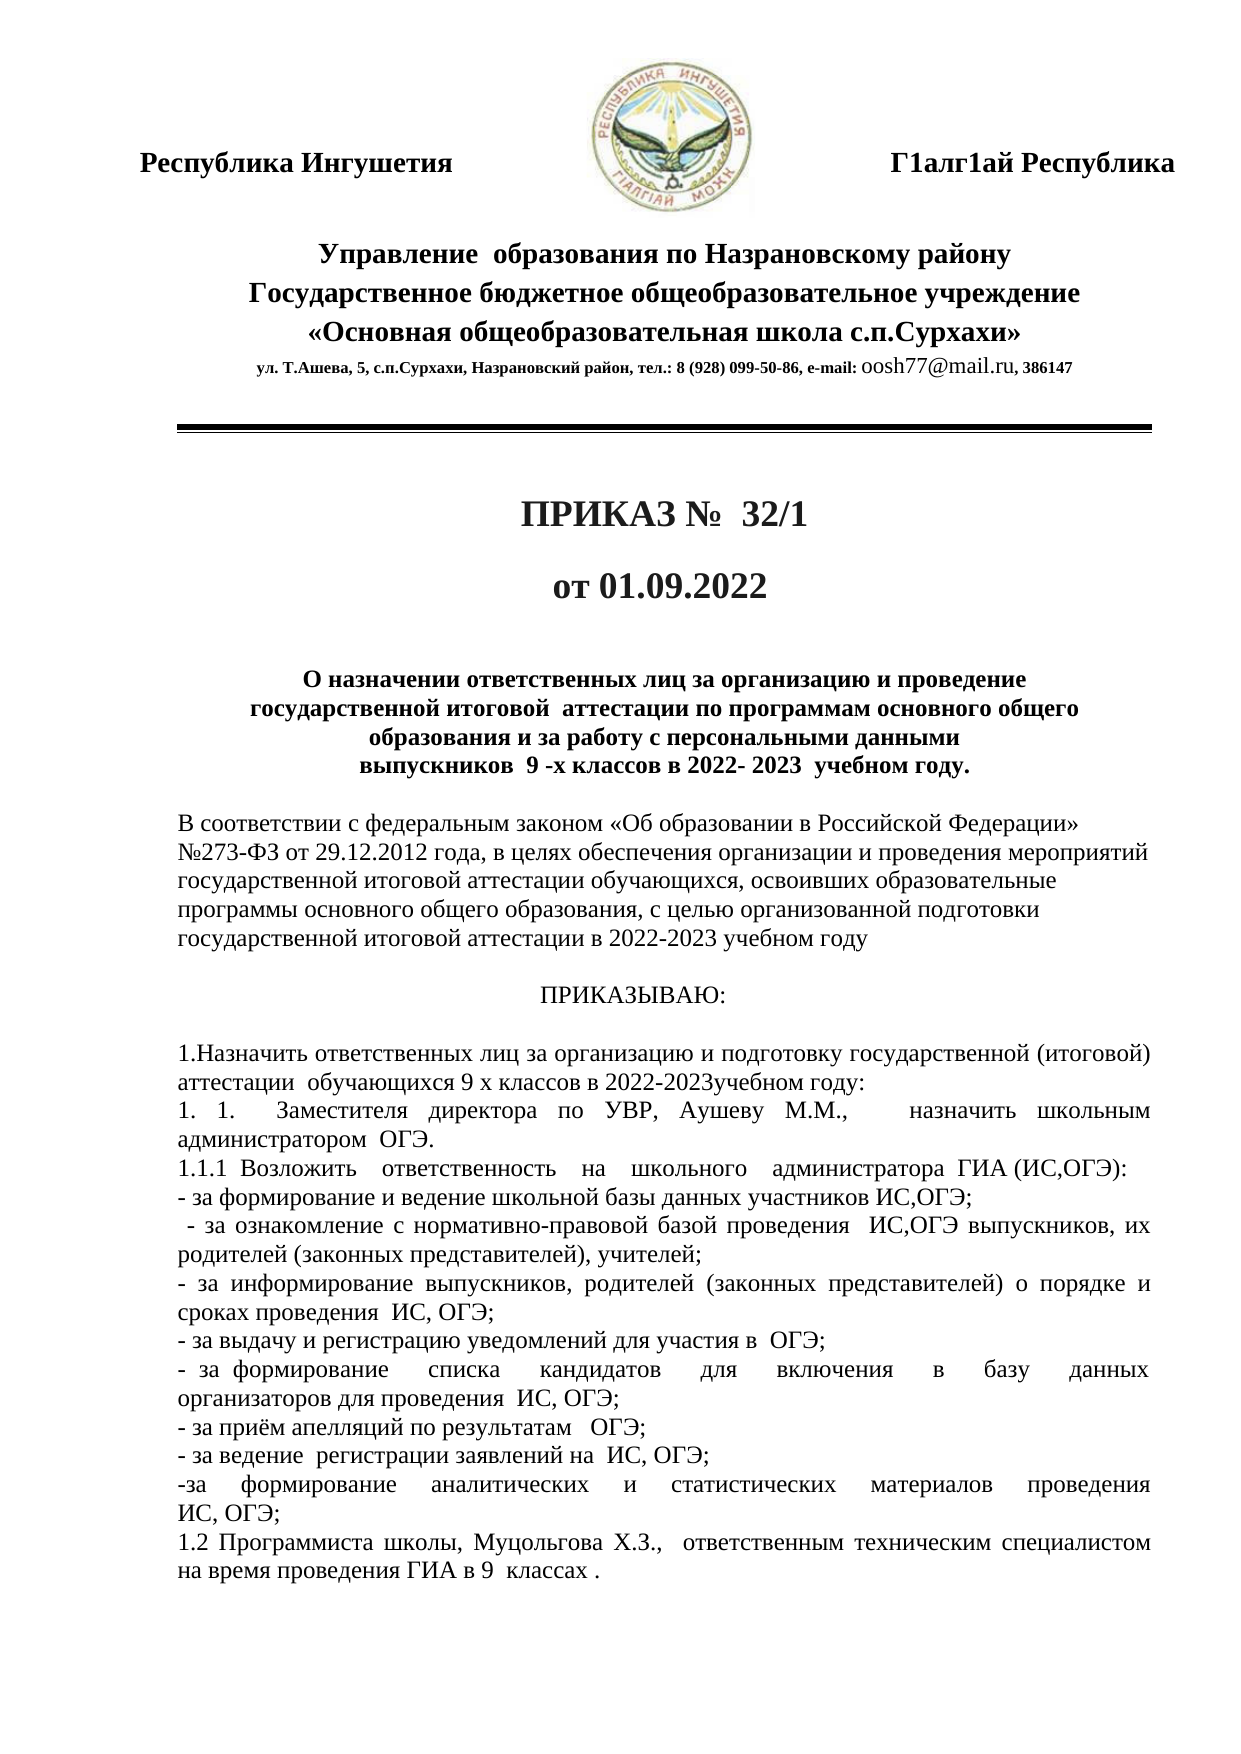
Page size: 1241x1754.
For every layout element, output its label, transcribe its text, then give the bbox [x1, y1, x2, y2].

text выпускников 9 -х классов в 2022- 2023 учебном году. [177, 750, 1152, 779]
text 1.2 Программиста школы, Муцольгова Х.З., ответственным техническим специалистом на время проведения ГИА в 9 классах . [177, 1527, 1152, 1584]
text - за выдачу и регистрацию уведомлений для участия в ОГЭ; [177, 1325, 1152, 1354]
text - за ознакомление с нормативно-правовой базой проведения ИС,ОГЭ выпускников, их родителей (законных представителей), учителей; [177, 1210, 1152, 1268]
text 1. 1. Заместителя директора по УВР, Аушеву М.М., назначить школьным администратором ОГЭ. [177, 1095, 1152, 1153]
text В соответствии с федеральным законом «Об образовании в Российской Федерации» №273-ФЗ от 29.12.2012 года, в целях обеспечения организации и проведения мероприятий государственной итоговой аттестации обучающихся, освоивших образовательные программы основного общего образования, с целью организованной подготовки государственной итоговой аттестации в 2022-2023 учебном году [177, 808, 1152, 952]
text - за ведение регистрации заявлений на ИС, ОГЭ; [177, 1440, 1152, 1469]
table_header Республика Ингушетия [108, 44, 484, 237]
text -за формирование аналитических и статистических материалов проведения ИС, ОГЭ; [177, 1469, 1152, 1527]
text от 01.09.2022 [177, 563, 1152, 607]
text ПРИКАЗЫВАЮ: [177, 980, 1152, 1009]
text государственной итоговой аттестации по программам основного общего [177, 693, 1152, 722]
text 1.1.1 Возложить ответственность на школьного администратора ГИА (ИС,ОГЭ): [177, 1153, 1152, 1182]
text О назначении ответственных лиц за организацию и проведение [177, 664, 1152, 693]
table_header Г1алг1ай Республика [845, 44, 1221, 237]
text ПРИКАЗ № 32/1 [177, 491, 1152, 534]
text Управление образования по Назрановскому району [177, 237, 1152, 270]
text - за формирование списка кандидатов для включения в базу данных организаторов для проведения ИС, ОГЭ; [177, 1354, 1152, 1412]
text ул. Т.Ашева, 5, с.п.Сурхахи, Назрановский район, тел.: 8 (928) 099-50-86, е-mail: oosh77@mail.ru, 386147 [177, 352, 1152, 378]
table_header [484, 44, 845, 237]
text - за информирование выпускников, родителей (законных представителей) о порядке и сроках проведения ИС, ОГЭ; [177, 1268, 1152, 1325]
text Государственное бюджетное общеобразовательное учреждение [177, 275, 1152, 309]
text «Основная общеобразовательная школа с.п.Сурхахи» [177, 314, 1152, 347]
text - за приём апелляций по результатам ОГЭ; [177, 1412, 1152, 1440]
text образования и за работу с персональными данными [177, 722, 1152, 750]
picture [586, 58, 756, 218]
text 1.Назначить ответственных лиц за организацию и подготовку государственной (итоговой) аттестации обучающихся 9 х классов в 2022-2023учебном году: [177, 1038, 1152, 1095]
text - за формирование и ведение школьной базы данных участников ИС,ОГЭ; [177, 1182, 1152, 1210]
